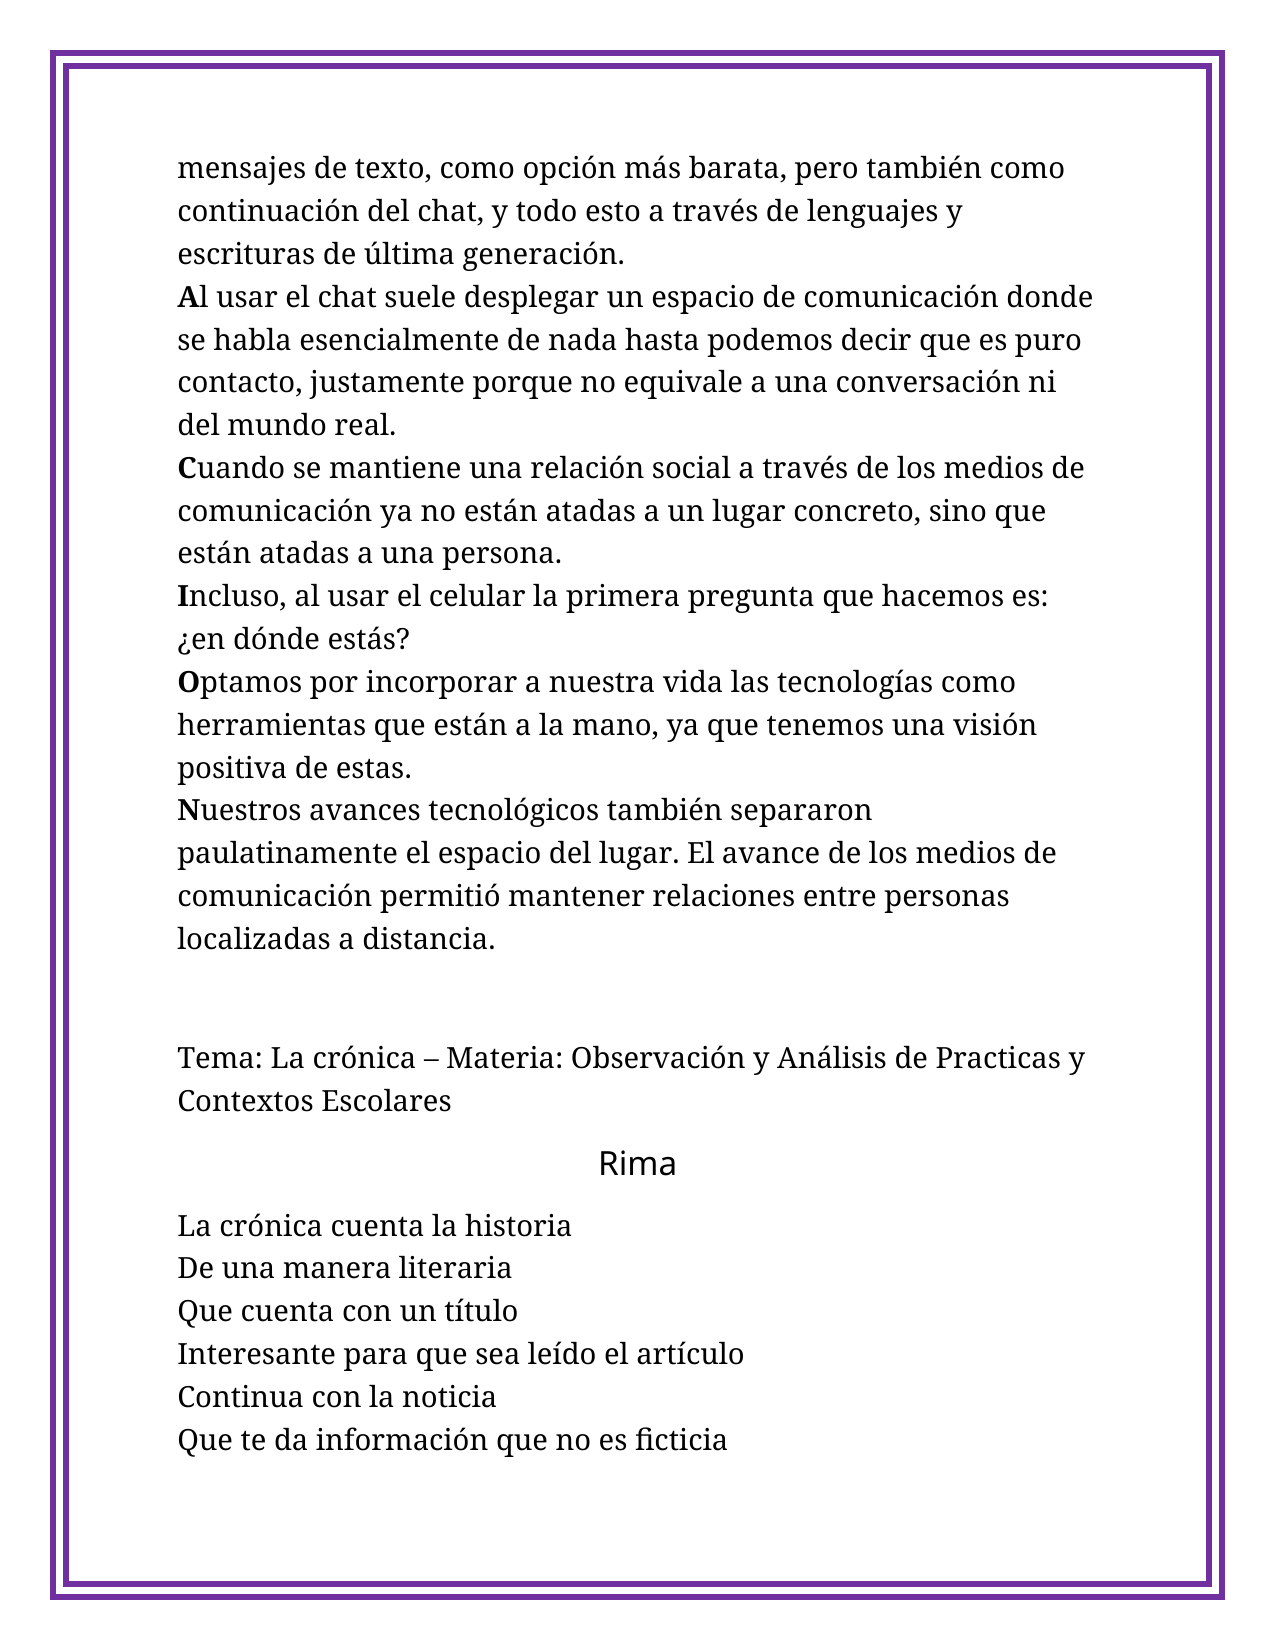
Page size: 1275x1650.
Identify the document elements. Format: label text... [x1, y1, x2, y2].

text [177, 147, 1098, 958]
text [177, 1205, 1098, 1459]
text Rima [177, 1139, 1098, 1185]
text Tema: La crónica – Materia: Observación y Análisis de Practicas y Contextos Escolares [177, 1037, 1098, 1119]
